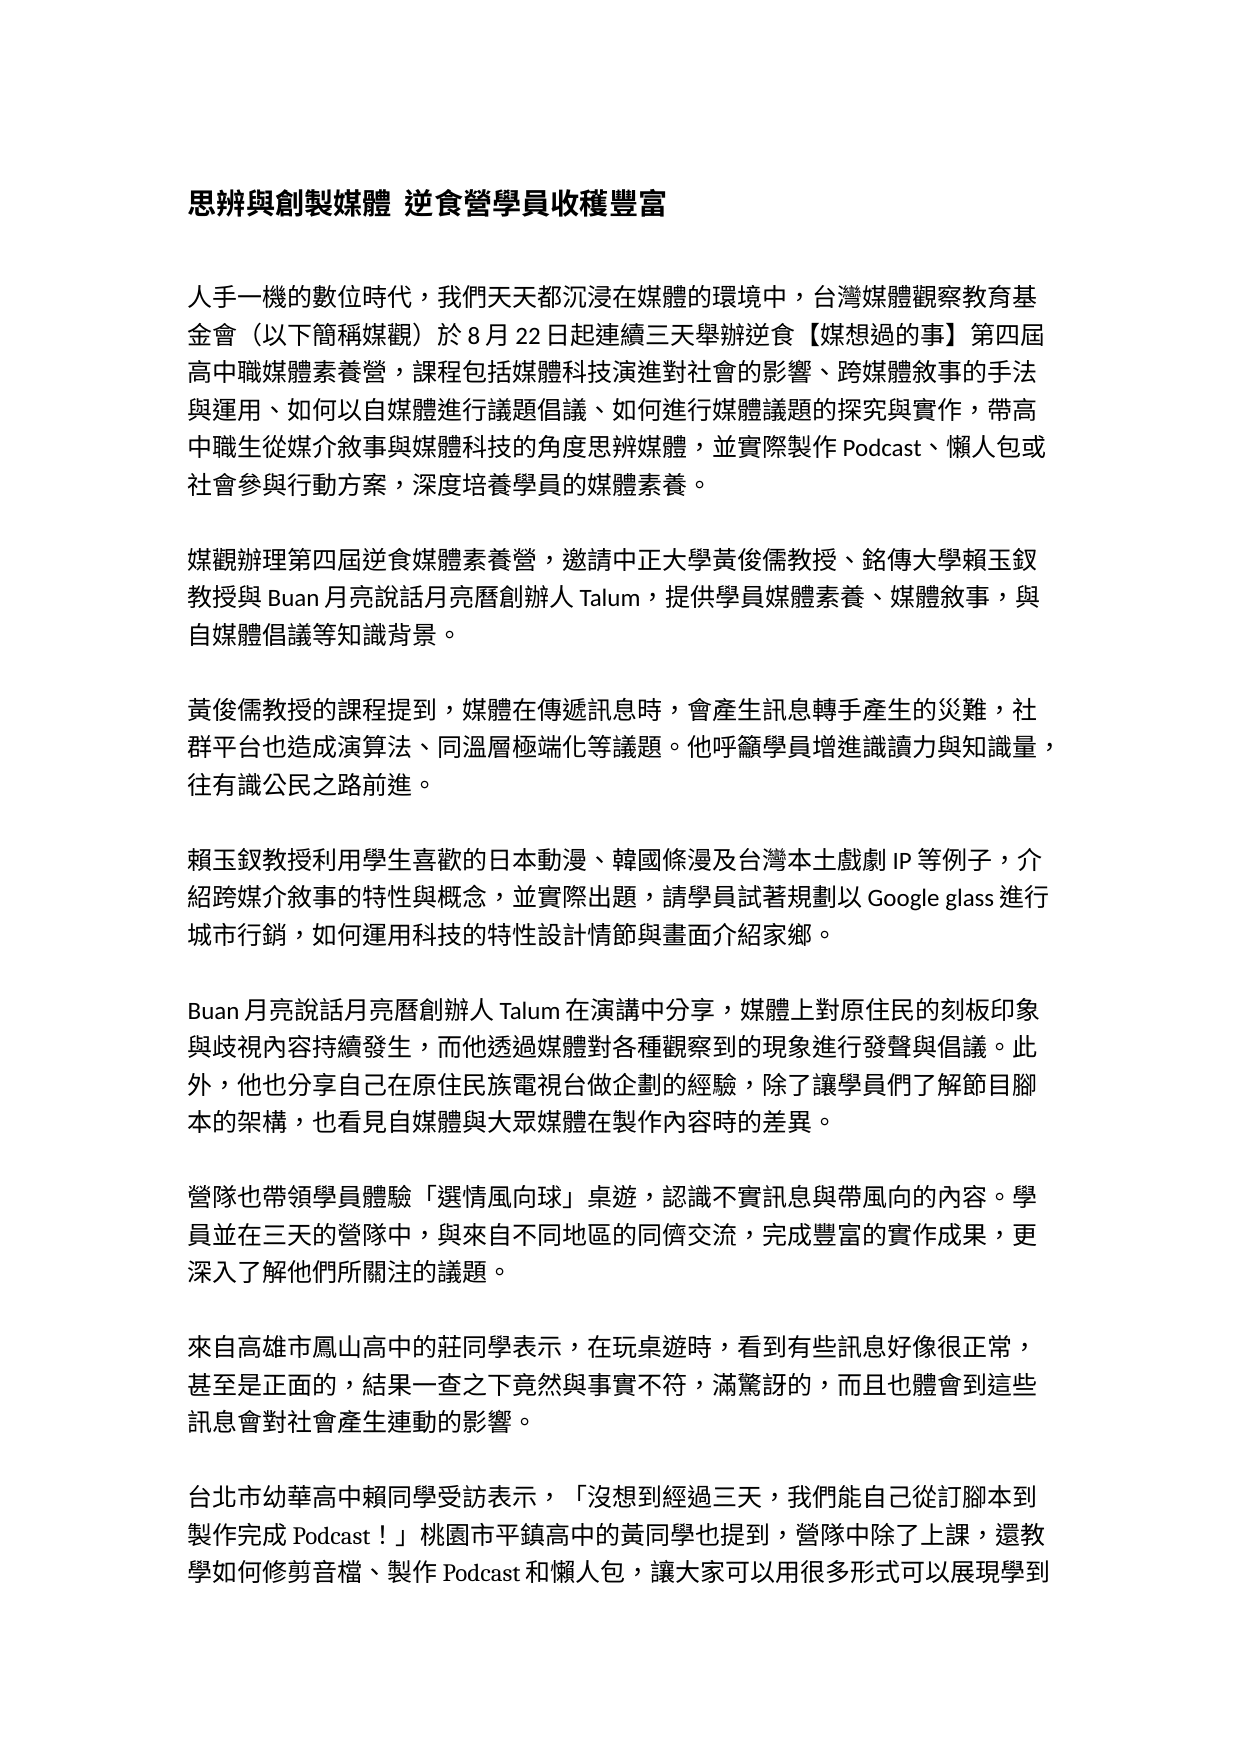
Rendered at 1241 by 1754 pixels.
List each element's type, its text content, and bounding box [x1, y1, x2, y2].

text 營隊也帶領學員體驗「選情風向球」桌遊，認識不實訊息與帶風向的內容。學員並在三天的營隊中，與來自不同地區的同儕交流，完成豐富的實作成果，更深入了解他們所關注的議題。 [187, 1177, 1053, 1289]
text 思辨與創製媒體 逆食營學員收穫豐富 [187, 164, 1053, 239]
text Buan月亮說話月亮曆創辦人Talum在演講中分享，媒體上對原住民的刻板印象與歧視內容持續發生，而他透過媒體對各種觀察到的現象進行發聲與倡議。此外，他也分享自己在原住民族電視台做企劃的經驗，除了讓學員們了解節目腳本的架構，也看見自媒體與大眾媒體在製作內容時的差異。 [187, 989, 1053, 1139]
text 來自高雄市鳳山高中的莊同學表示，在玩桌遊時，看到有些訊息好像很正常，甚至是正面的，結果一查之下竟然與事實不符，滿驚訝的，而且也體會到這些訊息會對社會產生連動的影響。 [187, 1327, 1053, 1439]
text 人手一機的數位時代，我們天天都沉浸在媒體的環境中，台灣媒體觀察教育基金會（以下簡稱媒觀）於8月22日起連續三天舉辦逆食【媒想過的事】第四屆高中職媒體素養營，課程包括媒體科技演進對社會的影響、跨媒體敘事的手法與運用、如何以自媒體進行議題倡議、如何進行媒體議題的探究與實作，帶高中職生從媒介敘事與媒體科技的角度思辨媒體，並實際製作Podcast、懶人包或社會參與行動方案，深度培養學員的媒體素養。 [187, 277, 1053, 502]
text 賴玉釵教授利用學生喜歡的日本動漫、韓國條漫及台灣本土戲劇IP等例子，介紹跨媒介敘事的特性與概念，並實際出題，請學員試著規劃以Google glass進行城市行銷，如何運用科技的特性設計情節與畫面介紹家鄉。 [187, 839, 1053, 952]
text 黃俊儒教授的課程提到，媒體在傳遞訊息時，會產生訊息轉手產生的災難，社群平台也造成演算法、同溫層極端化等議題。他呼籲學員增進識讀力與知識量，往有識公民之路前進。 [187, 689, 1053, 802]
text 媒觀辦理第四屆逆食媒體素養營，邀請中正大學黃俊儒教授、銘傳大學賴玉釵教授與Buan月亮說話月亮曆創辦人Talum，提供學員媒體素養、媒體敘事，與自媒體倡議等知識背景。 [187, 539, 1053, 652]
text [187, 1477, 1053, 1589]
